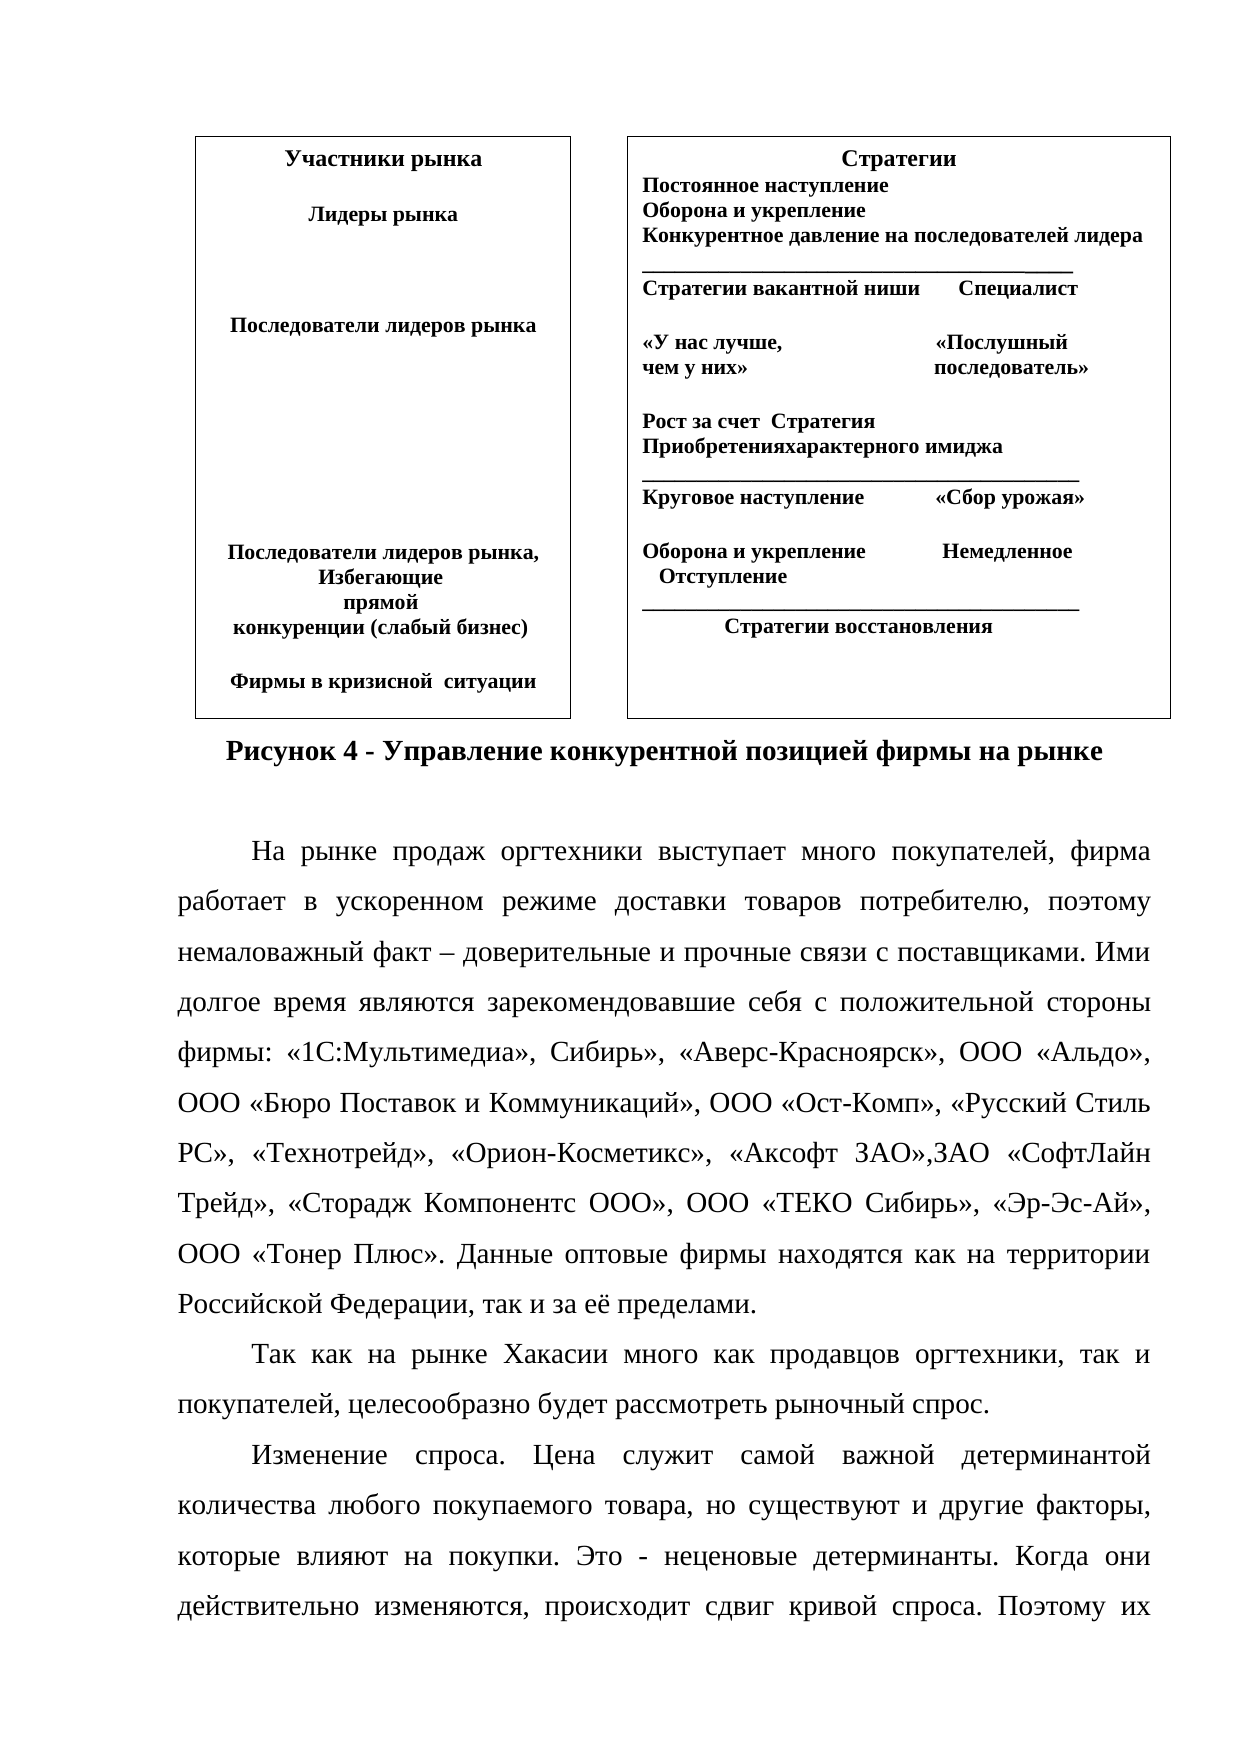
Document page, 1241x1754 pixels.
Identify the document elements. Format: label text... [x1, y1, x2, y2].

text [177, 1437, 1152, 1621]
text Так как на рынке Хакасии много как продавцов оргтехники, так и покупателей, целесообразно будет рассмотреть рыночный спрос. [177, 1336, 1152, 1420]
text Рисунок 4 - Управление конкурентной позицией фирмы на рынке [177, 733, 1152, 766]
text На рынке продаж оргтехники выступает много покупателей, фирма работает в ускоренном режиме доставки товаров потребителю, поэтому немаловажный факт – доверительные и прочные связи с поставщиками. Ими долгое время являются зарекомендовавшие себя с положительной стороны фирмы: «1С:Мультимедиа», Сибирь», «Аверс-Красноярск», ООО «Альдо», ООО «Бюро Поставок и Коммуникаций», ООО «Ост-Комп», «Русский Стиль РС», «Технотрейд», «Орион-Косметикс», «Аксофт ЗАО»,ЗАО «СофтЛайн Трейд», «Сторадж Компонентс ООО», ООО «ТЕКО Сибирь», «Эр-Эс-Ай», ООО «Тонер Плюс». Данные оптовые фирмы находятся как на территории Российской Федерации, так и за её пределами. [177, 833, 1152, 1319]
